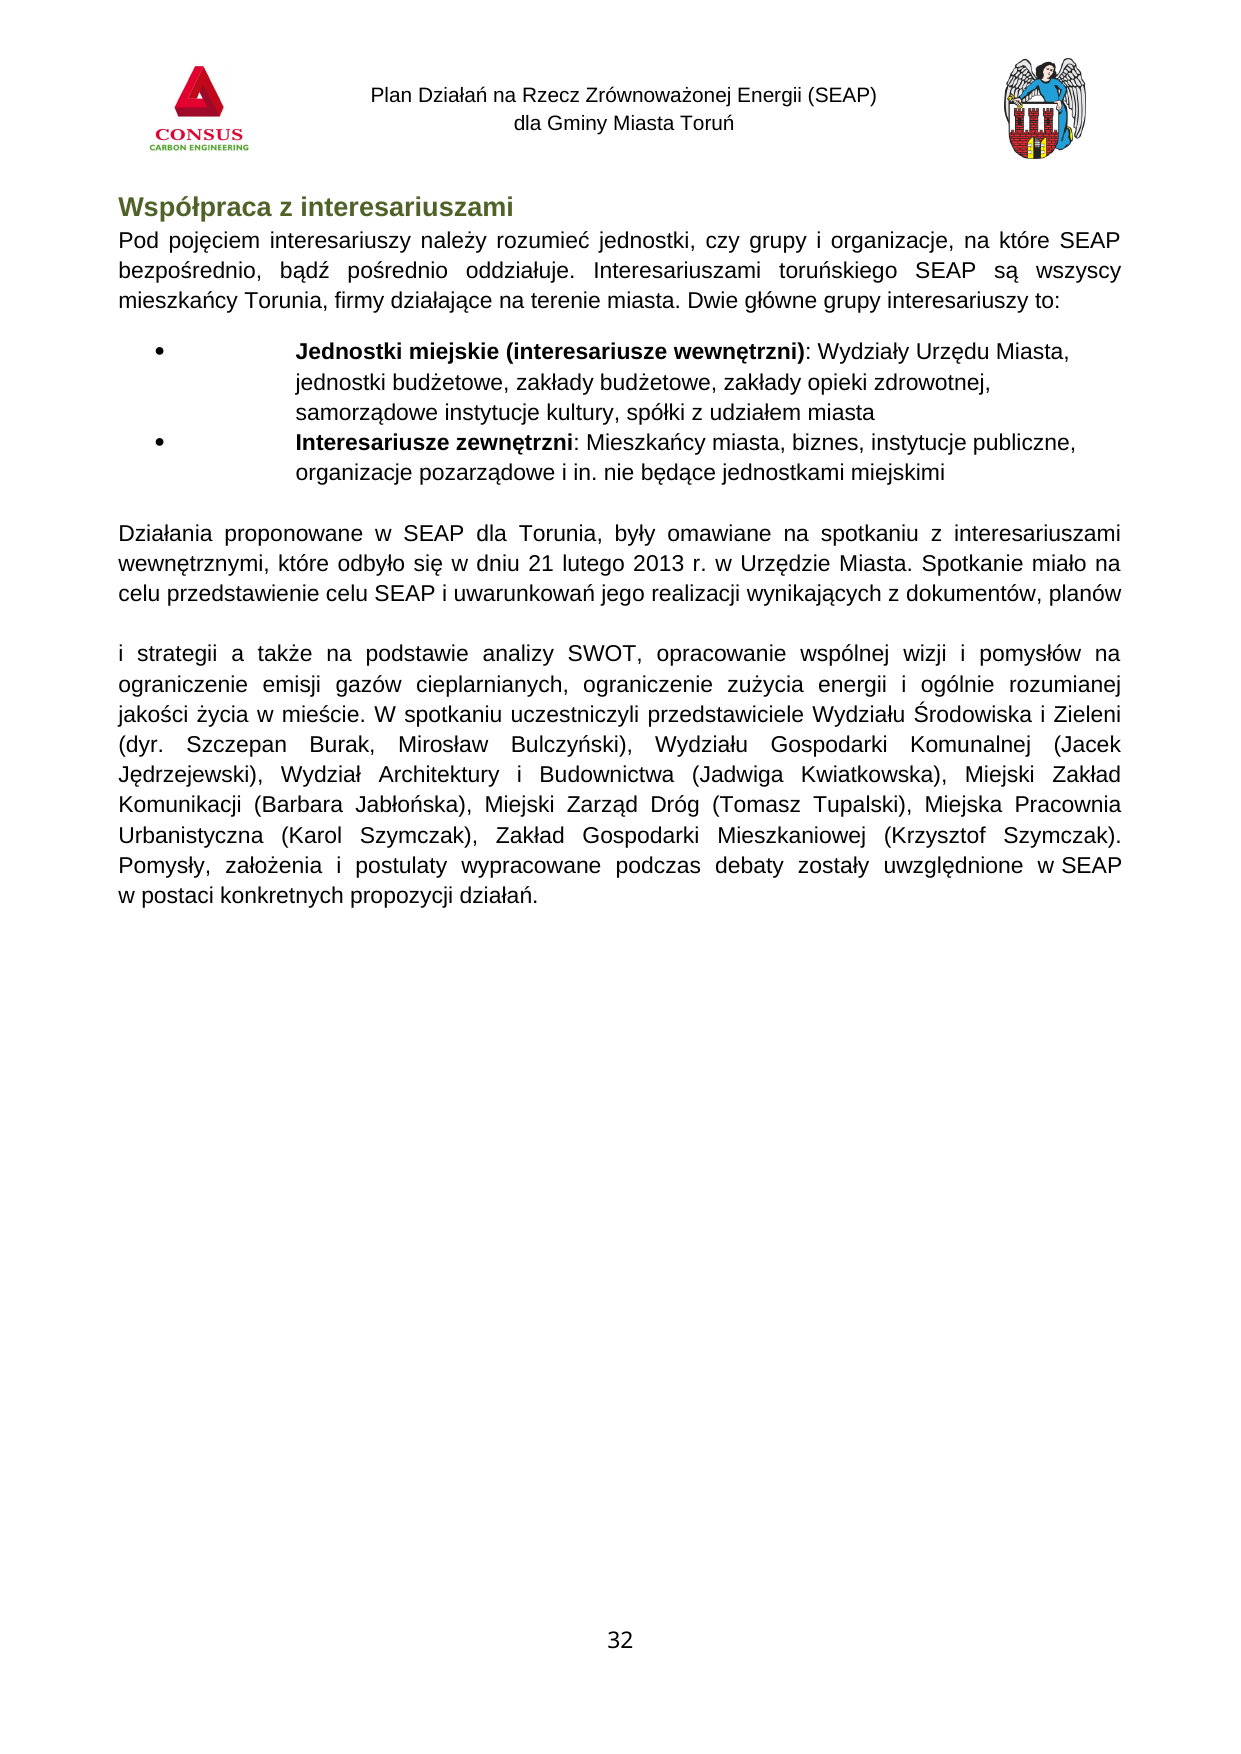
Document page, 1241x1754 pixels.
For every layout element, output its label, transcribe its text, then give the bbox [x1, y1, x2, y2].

text Działania proponowane w SEAP dla Torunia, były omawiane na spotkaniu z interesariuszami wewnętrznymi, które odbyło się w dniu 21 lutego 2013 r. w Urzędzie Miasta. Spotkanie miało na celu przedstawienie celu SEAP i uwarunkowań jego realizacji wynikających z dokumentów, planów i strategii a także na podstawie analizy SWOT, opracowanie wspólnej wizji i pomysłów na ograniczenie emisji gazów cieplarnianych, ograniczenie zużycia energii i ogólnie rozumianej jakości życia w mieście. W spotkaniu uczestniczyli przedstawiciele Wydziału Środowiska i Zieleni (dyr. Szczepan Burak, Mirosław Bulczyński), Wydziału Gospodarki Komunalnej (Jacek Jędrzejewski), Wydział Architektury i Budownictwa (Jadwiga Kwiatkowska), Miejski Zakład Komunikacji (Barbara Jabłońska), Miejski Zarząd Dróg (Tomasz Tupalski), Miejska Pracownia Urbanistyczna (Karol Szymczak), Zakład Gospodarki Mieszkaniowej (Krzysztof Szymczak). Pomysły, założenia i postulaty wypracowane podczas debaty zostały uwzględnione w SEAP w postaci konkretnych propozycji działań. [118, 519, 1122, 908]
list Jednostki miejskie (interesariusze wewnętrzni): Wydziały Urzędu Miasta, jednostki budżetowe, zakłady budżetowe, zakłady opieki zdrowotnej, samorządowe instytucje kultury, spółki z udziałem miasta [156, 338, 1122, 425]
picture [1004, 58, 1086, 159]
subtitle Współpraca z interesariuszami [118, 191, 1122, 222]
picture [145, 62, 253, 156]
text Pod pojęciem interesariuszy należy rozumieć jednostki, czy grupy i organizacje, na które SEAP bezpośrednio, bądź pośrednio oddziałuje. Interesariuszami toruńskiego SEAP są wszyscy mieszkańcy Torunia, firmy działające na terenie miasta. Dwie główne grupy interesariuszy to: [118, 227, 1122, 313]
list Interesariusze zewnętrzni: Mieszkańcy miasta, biznes, instytucje publiczne, organizacje pozarządowe i in. nie będące jednostkami miejskimi [156, 429, 1122, 485]
